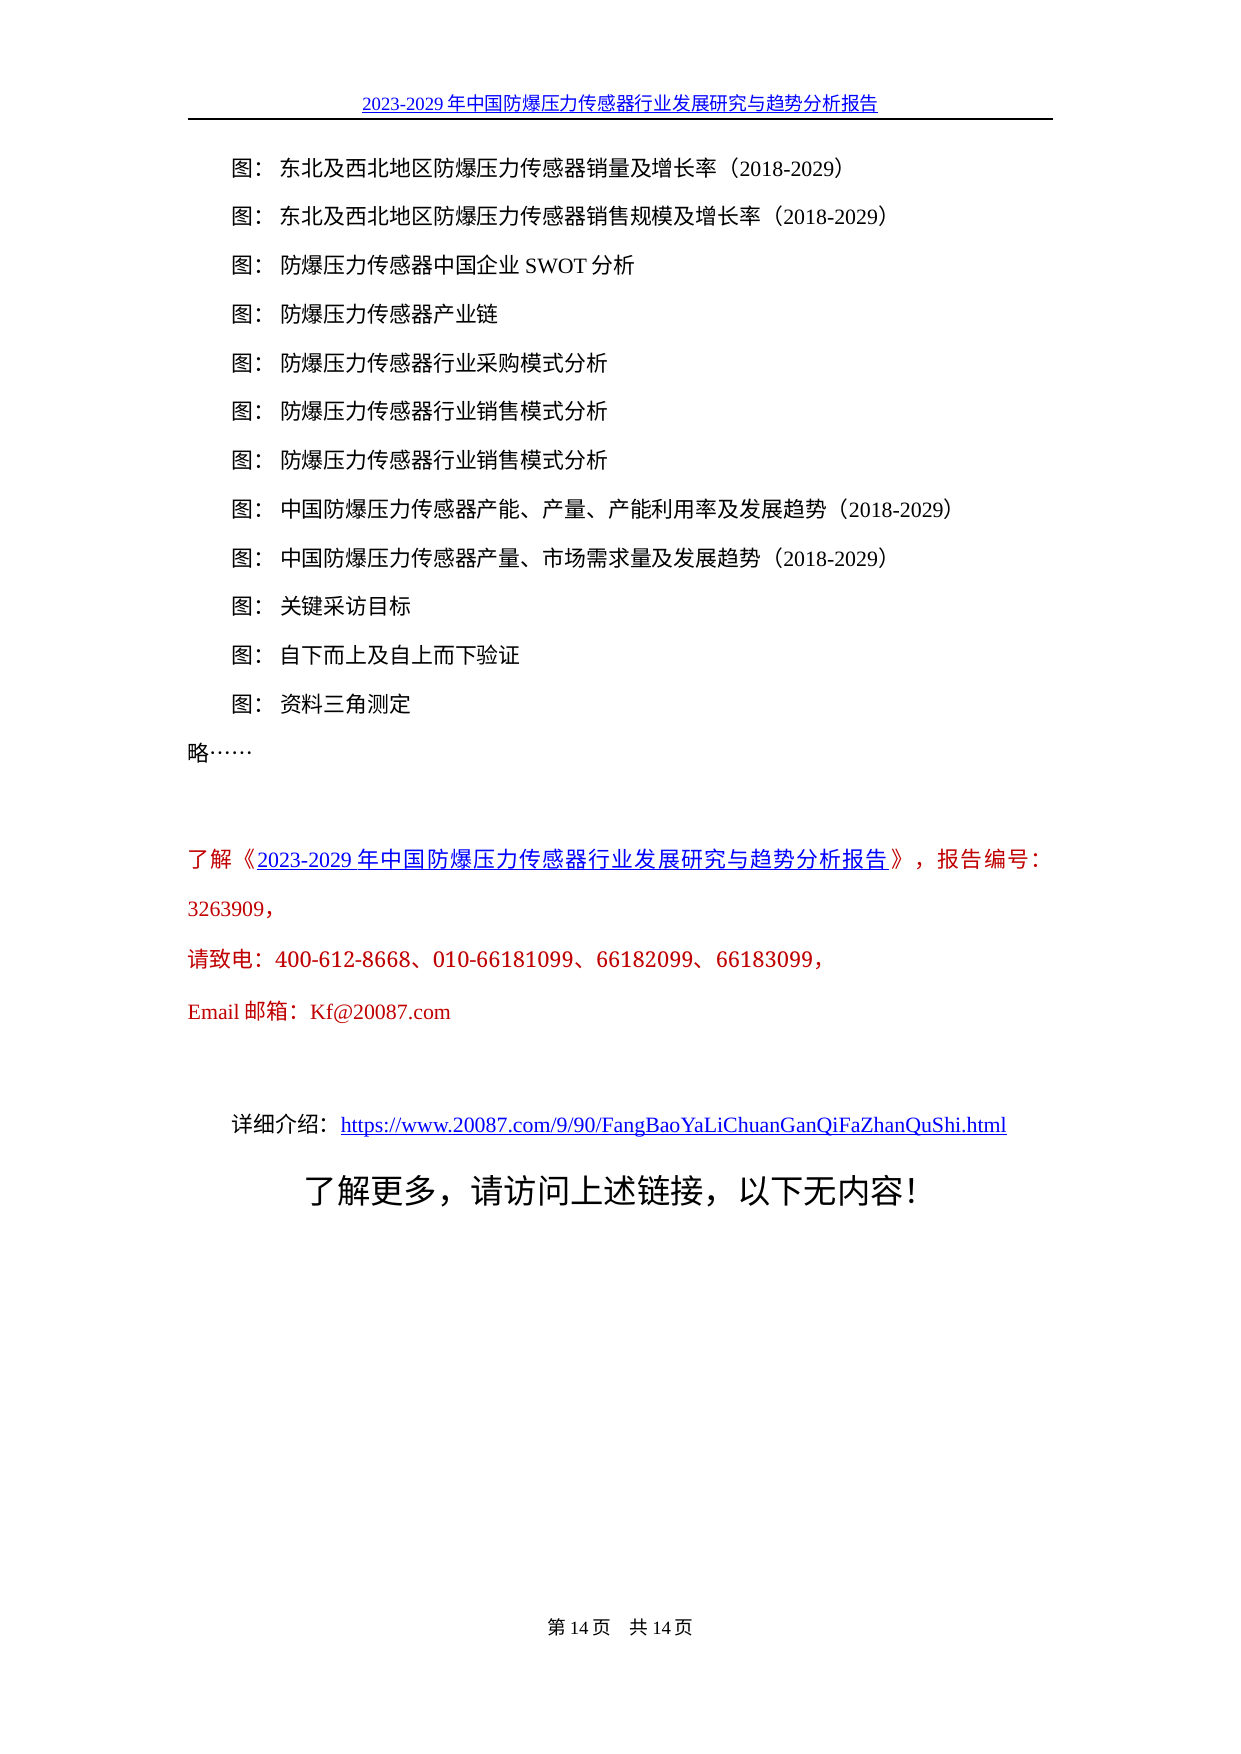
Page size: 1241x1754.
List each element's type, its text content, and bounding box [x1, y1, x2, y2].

text 详细介绍：https://www.20087.com/9/90/FangBaoYaLiChuanGanQiFaZhanQuShi.html [187, 1106, 1053, 1139]
text Email邮箱：Kf@20087.com [187, 993, 1053, 1026]
title 了解更多，请访问上述链接，以下无内容！ [187, 1156, 1053, 1221]
text 了解《2023-2029年中国防爆压力传感器行业发展研究与趋势分析报告》，报告编号：3263909， [187, 842, 1053, 923]
text 请致电：400-612-8668、010-66181099、66182099、66183099， [187, 942, 1053, 974]
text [187, 150, 1053, 768]
